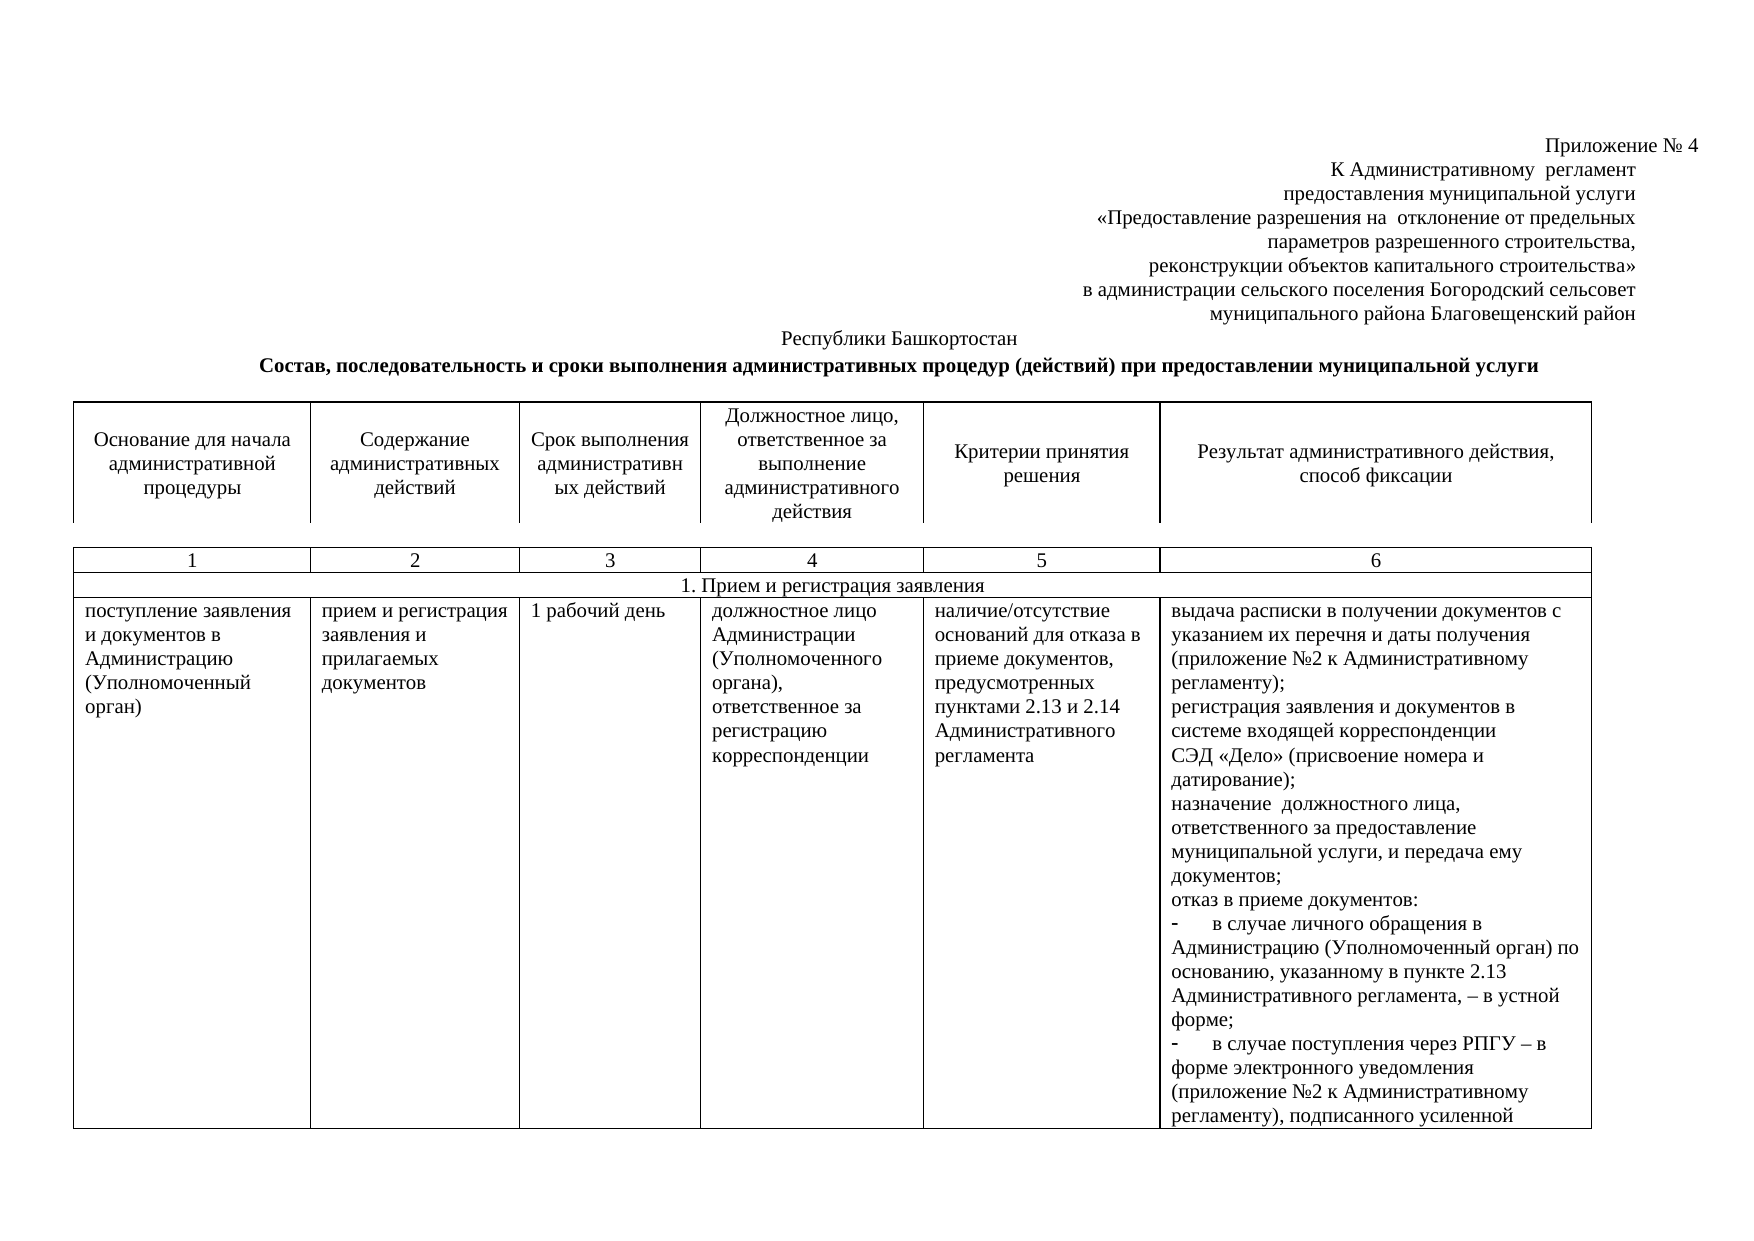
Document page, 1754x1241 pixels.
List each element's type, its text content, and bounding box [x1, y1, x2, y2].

table_header Должностное лицо, ответственное за выполнение административного действия [701, 403, 923, 523]
text в администрации сельского поселения Богородский сельсовет [118, 277, 1636, 301]
table_header Основание для начала административной процедуры [74, 403, 310, 523]
table_header 6 [1161, 548, 1591, 572]
table_header 5 [924, 548, 1159, 572]
text Приложение № 4 [1077, 133, 1698, 157]
table_header 4 [701, 548, 923, 572]
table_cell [924, 598, 1159, 1127]
text «Предоставление разрешения на отклонение от предельных [118, 205, 1636, 229]
table_header Критерии принятия решения [924, 403, 1159, 523]
table_header 3 [520, 548, 700, 572]
table_header Содержание административных действий [311, 403, 519, 523]
text Состав, последовательность и сроки выполнения административных процедур (действий) при предоставлении муниципальной услуги [118, 353, 1636, 377]
table_cell 1. Прием и регистрация заявления [74, 573, 1591, 597]
table_header 1 [74, 548, 310, 572]
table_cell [74, 598, 310, 1127]
text параметров разрешенного строительства, [118, 229, 1636, 253]
text К Административному регламент [118, 157, 1636, 181]
table_header 2 [311, 548, 519, 572]
text Республики Башкортостан [118, 325, 1636, 349]
table_header Результат административного действия, способ фиксации [1161, 403, 1591, 523]
table_cell 1 рабочий день [520, 598, 700, 1127]
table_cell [1161, 598, 1591, 1127]
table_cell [311, 598, 519, 1127]
text предоставления муниципальной услуги [118, 181, 1636, 205]
text муниципального района Благовещенский район [118, 301, 1636, 325]
table_header Срок выполнения административных действий [520, 403, 700, 523]
text реконструкции объектов капитального строительства» [118, 253, 1636, 277]
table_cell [701, 598, 923, 1127]
